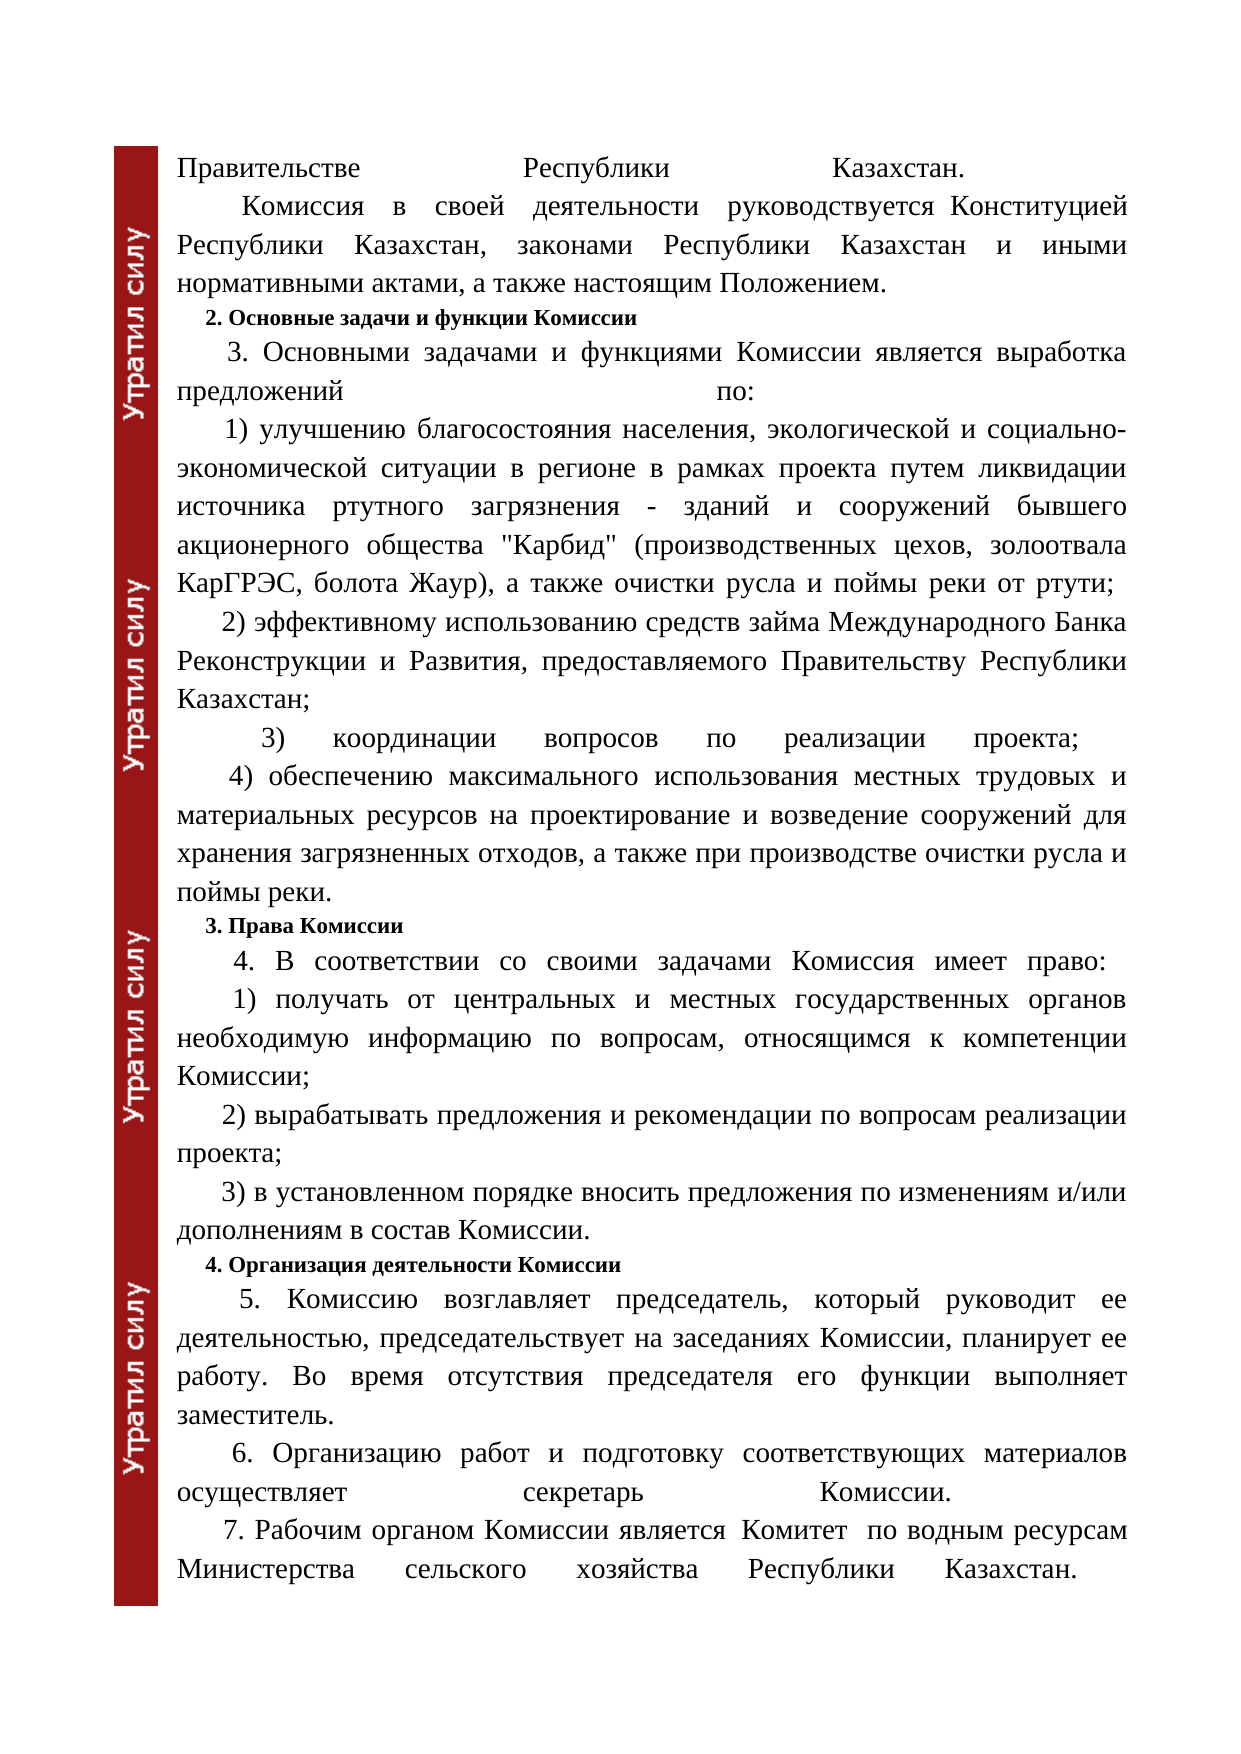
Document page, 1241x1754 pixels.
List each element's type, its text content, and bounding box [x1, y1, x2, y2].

text 4. В соответствии со своими задачами Комиссия имеет право: 1) получать от центральных и местных государственных органов необходимую информацию по вопросам, относящимся к компетенции Комиссии; 2) вырабатывать предложения и рекомендации по вопросам реализации проекта; 3) в установленном порядке вносить предложения по изменениям и/или дополнениям в состав Комиссии. [112, 943, 1128, 1246]
picture [114, 907, 158, 912]
picture [114, 939, 158, 943]
text 4. Организация деятельности Комиссии [112, 1251, 1128, 1277]
picture [114, 146, 158, 150]
text 2. Основные задачи и функции Комиссии [112, 304, 1128, 331]
picture [114, 1246, 158, 1251]
picture [114, 1277, 158, 1281]
text 3. Права Комиссии [112, 912, 1128, 939]
picture [114, 299, 158, 304]
text 3. Основными задачами и функциями Комиссии является выработка предложений по: 1) улучшению благосостояния населения, экологической и социально-экономической ситуации в регионе в рамках проекта путем ликвидации источника ртутного загрязнения - зданий и сооружений бывшего акционерного общества "Карбид" (производственных цехов, золоотвала КарГРЭС, болота Жаур), а также очистки русла и поймы реки от ртути; 2) эффективному использованию средств займа Международного Банка Реконструкции и Развития, предоставляемого Правительству Республики Казахстан; 3) координации вопросов по реализации проекта; 4) обеспечению максимального использования местных трудовых и материальных ресурсов на проектирование и возведение сооружений для хранения загрязненных отходов, а также при производстве очистки русла и поймы реки. [112, 334, 1128, 907]
picture [114, 1584, 158, 1606]
